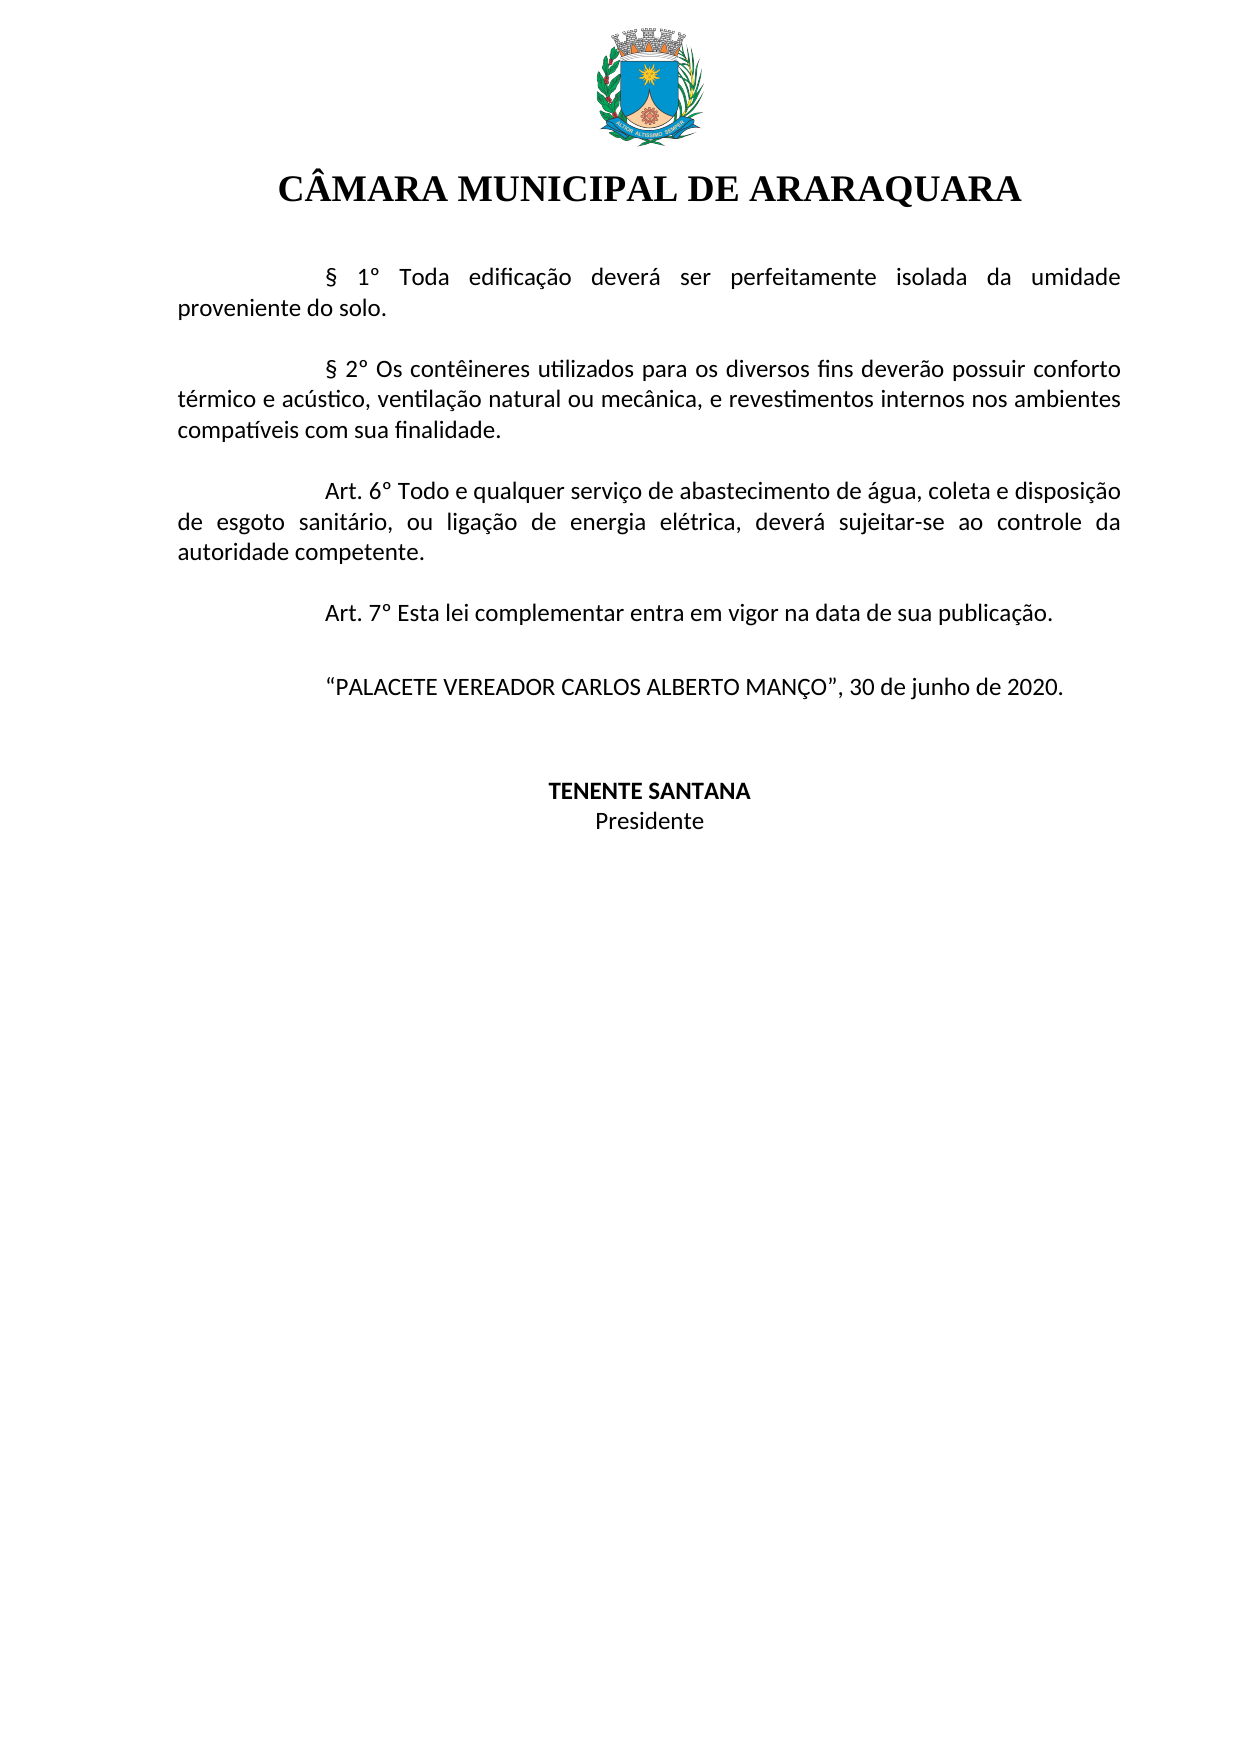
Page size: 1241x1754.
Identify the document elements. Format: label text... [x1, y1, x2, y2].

text Art. 6º Todo e qualquer serviço de abastecimento de água, coleta e disposição de esgoto sanitário, ou ligação de energia elétrica, deverá sujeitar-se ao controle da autoridade competente. [177, 475, 1122, 567]
picture [596, 28, 704, 147]
text § 1º Toda edificação deverá ser perfeitamente isolada da umidade proveniente do solo. [177, 261, 1122, 322]
text Presidente [177, 805, 1122, 836]
subtitle TENENTE SANTANA [177, 775, 1122, 805]
text Art. 7º Esta lei complementar entra em vigor na data de sua publicação. [177, 597, 1122, 628]
text § 2º Os contêineres utilizados para os diversos fins deverão possuir conforto térmico e acústico, ventilação natural ou mecânica, e revestimentos internos nos ambientes compatíveis com sua finalidade. [177, 353, 1122, 444]
text “PALACETE VEREADOR CARLOS ALBERTO MANÇO”, 30 de junho de 2020. [177, 671, 1122, 701]
